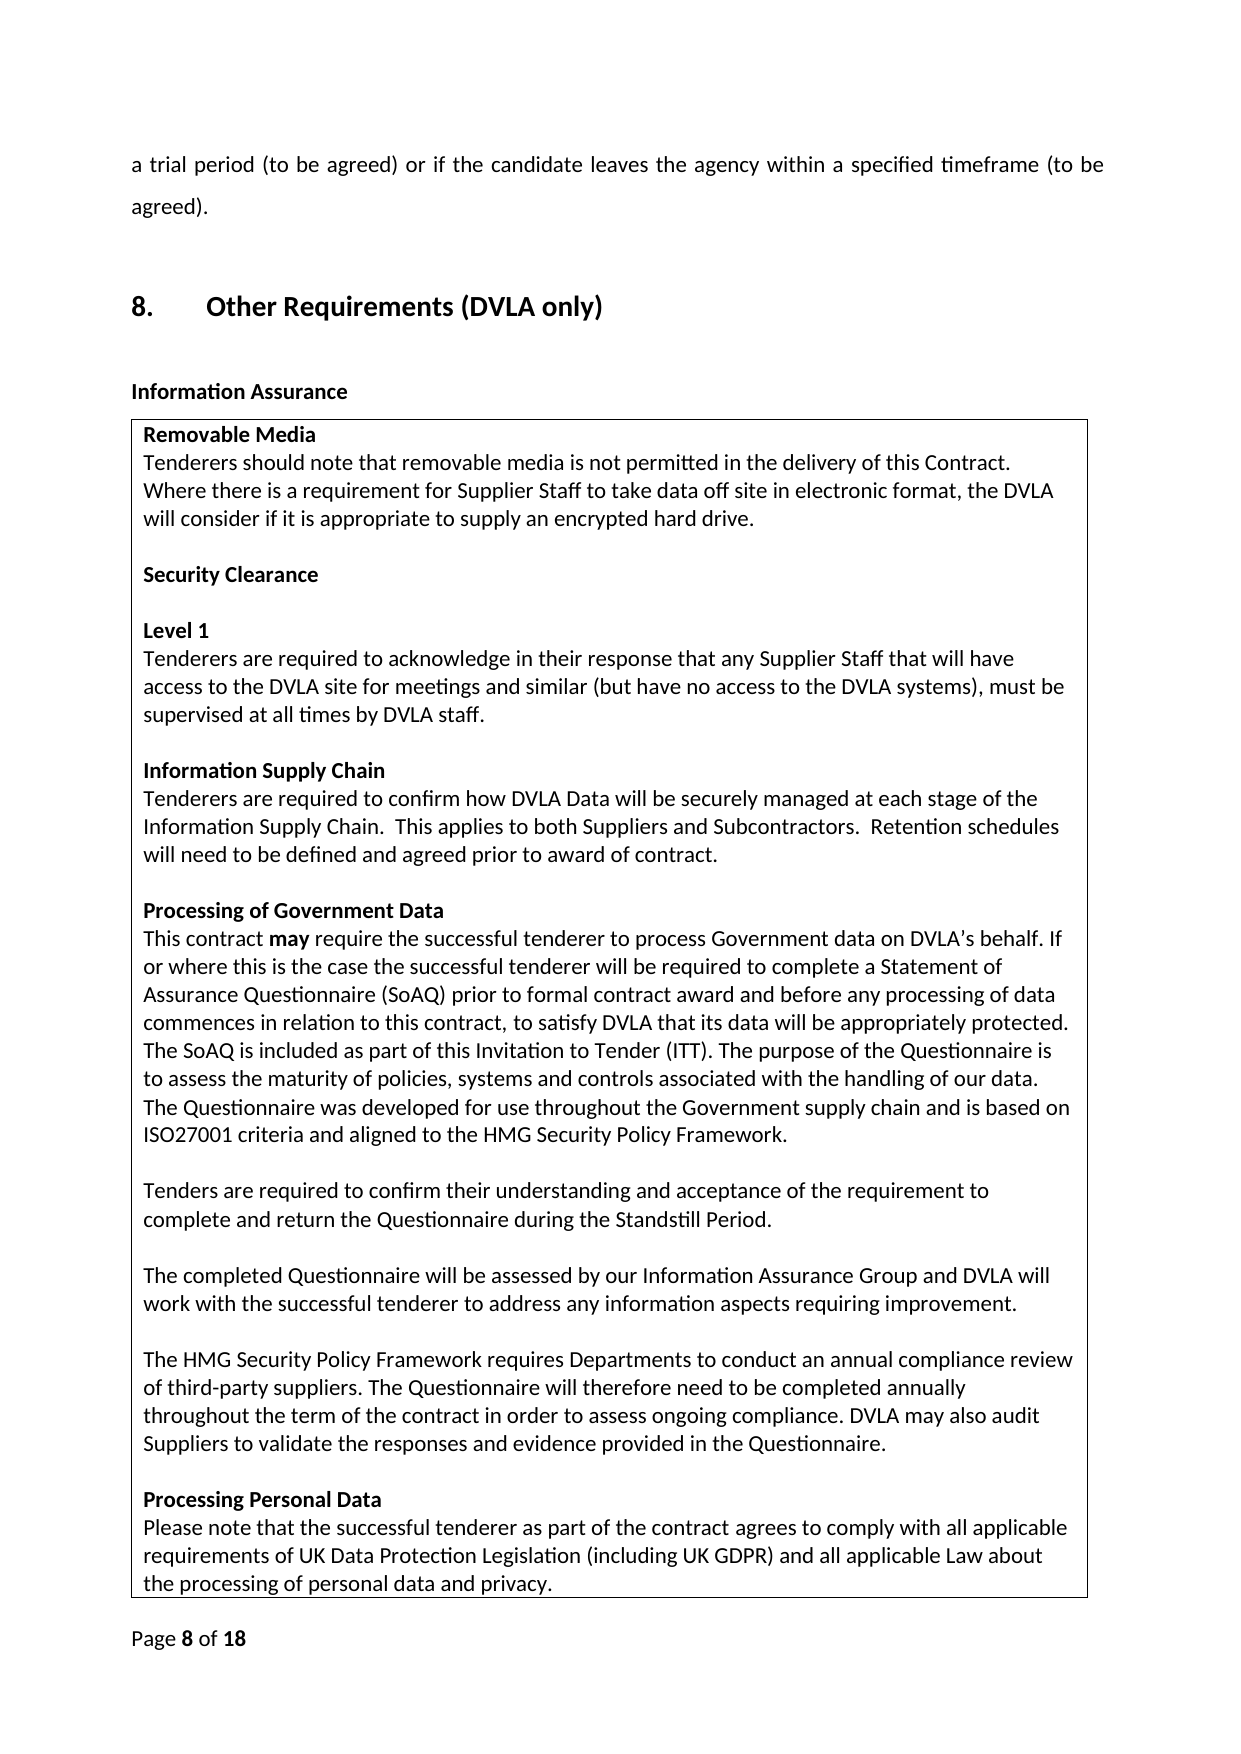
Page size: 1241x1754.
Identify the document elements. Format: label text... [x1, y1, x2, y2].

subtitle Other Requirements (DVLA only) [131, 288, 1106, 324]
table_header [132, 420, 1087, 1597]
text Information Assurance [131, 377, 1106, 405]
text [131, 150, 1106, 220]
